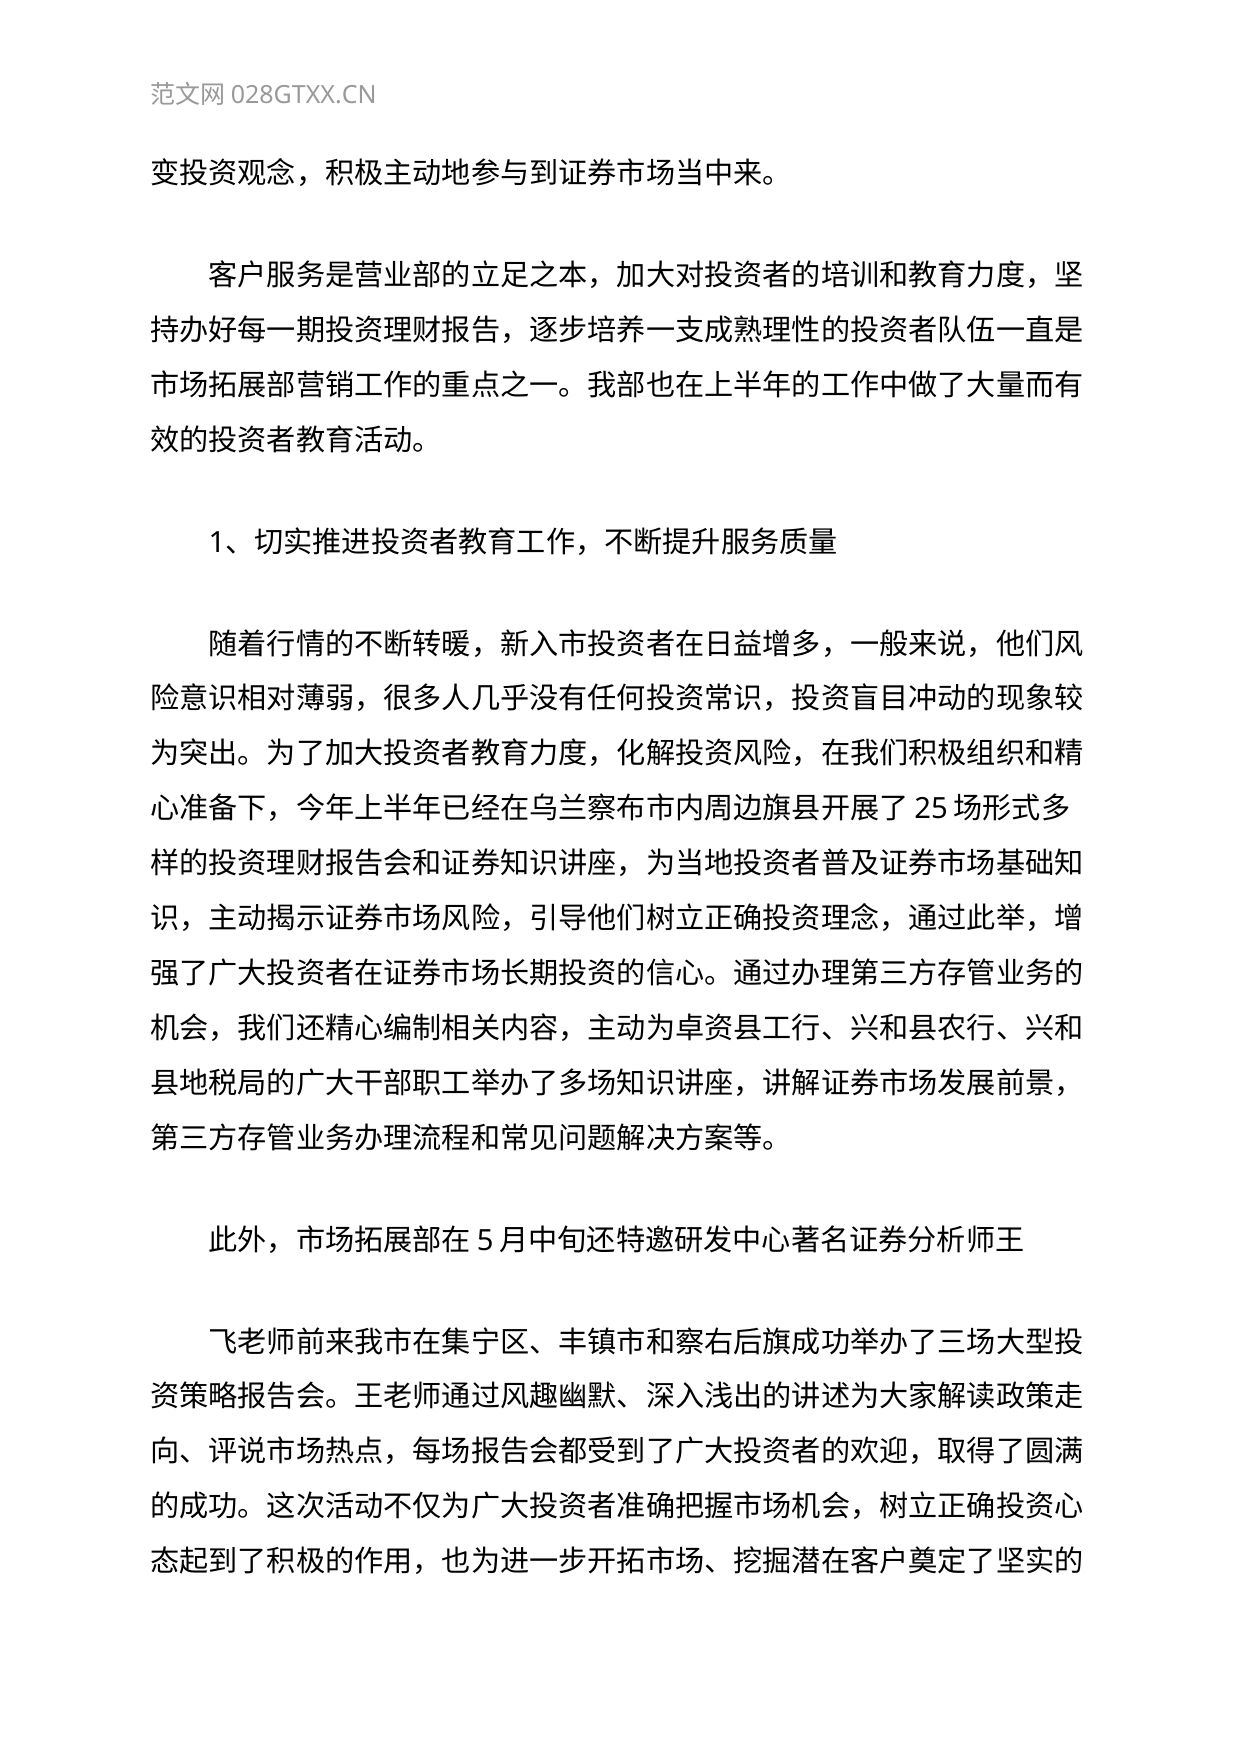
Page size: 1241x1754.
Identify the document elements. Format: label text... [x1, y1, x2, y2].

text 1、切实推进投资者教育工作，不断提升服务质量 [150, 518, 1090, 561]
text 此外，市场拓展部在5月中旬还特邀研发中心著名证券分析师王 [150, 1216, 1090, 1258]
text 随着行情的不断转暖，新入市投资者在日益增多，一般来说，他们风险意识相对薄弱，很多人几乎没有任何投资常识，投资盲目冲动的现象较为突出。为了加大投资者教育力度，化解投资风险，在我们积极组织和精心准备下，今年上半年已经在乌兰察布市内周边旗县开展了25场形式多样的投资理财报告会和证券知识讲座，为当地投资者普及证券市场基础知识，主动揭示证券市场风险，引导他们树立正确投资理念，通过此举，增强了广大投资者在证券市场长期投资的信心。通过办理第三方存管业务的机会，我们还精心编制相关内容，主动为卓资县工行、兴和县农行、兴和县地税局的广大干部职工举办了多场知识讲座，讲解证券市场发展前景，第三方存管业务办理流程和常见问题解决方案等。 [150, 620, 1090, 1157]
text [150, 1318, 1090, 1580]
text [150, 150, 1090, 192]
text 客户服务是营业部的立足之本，加大对投资者的培训和教育力度，坚持办好每一期投资理财报告，逐步培养一支成熟理性的投资者队伍一直是市场拓展部营销工作的重点之一。我部也在上半年的工作中做了大量而有效的投资者教育活动。 [150, 252, 1090, 459]
